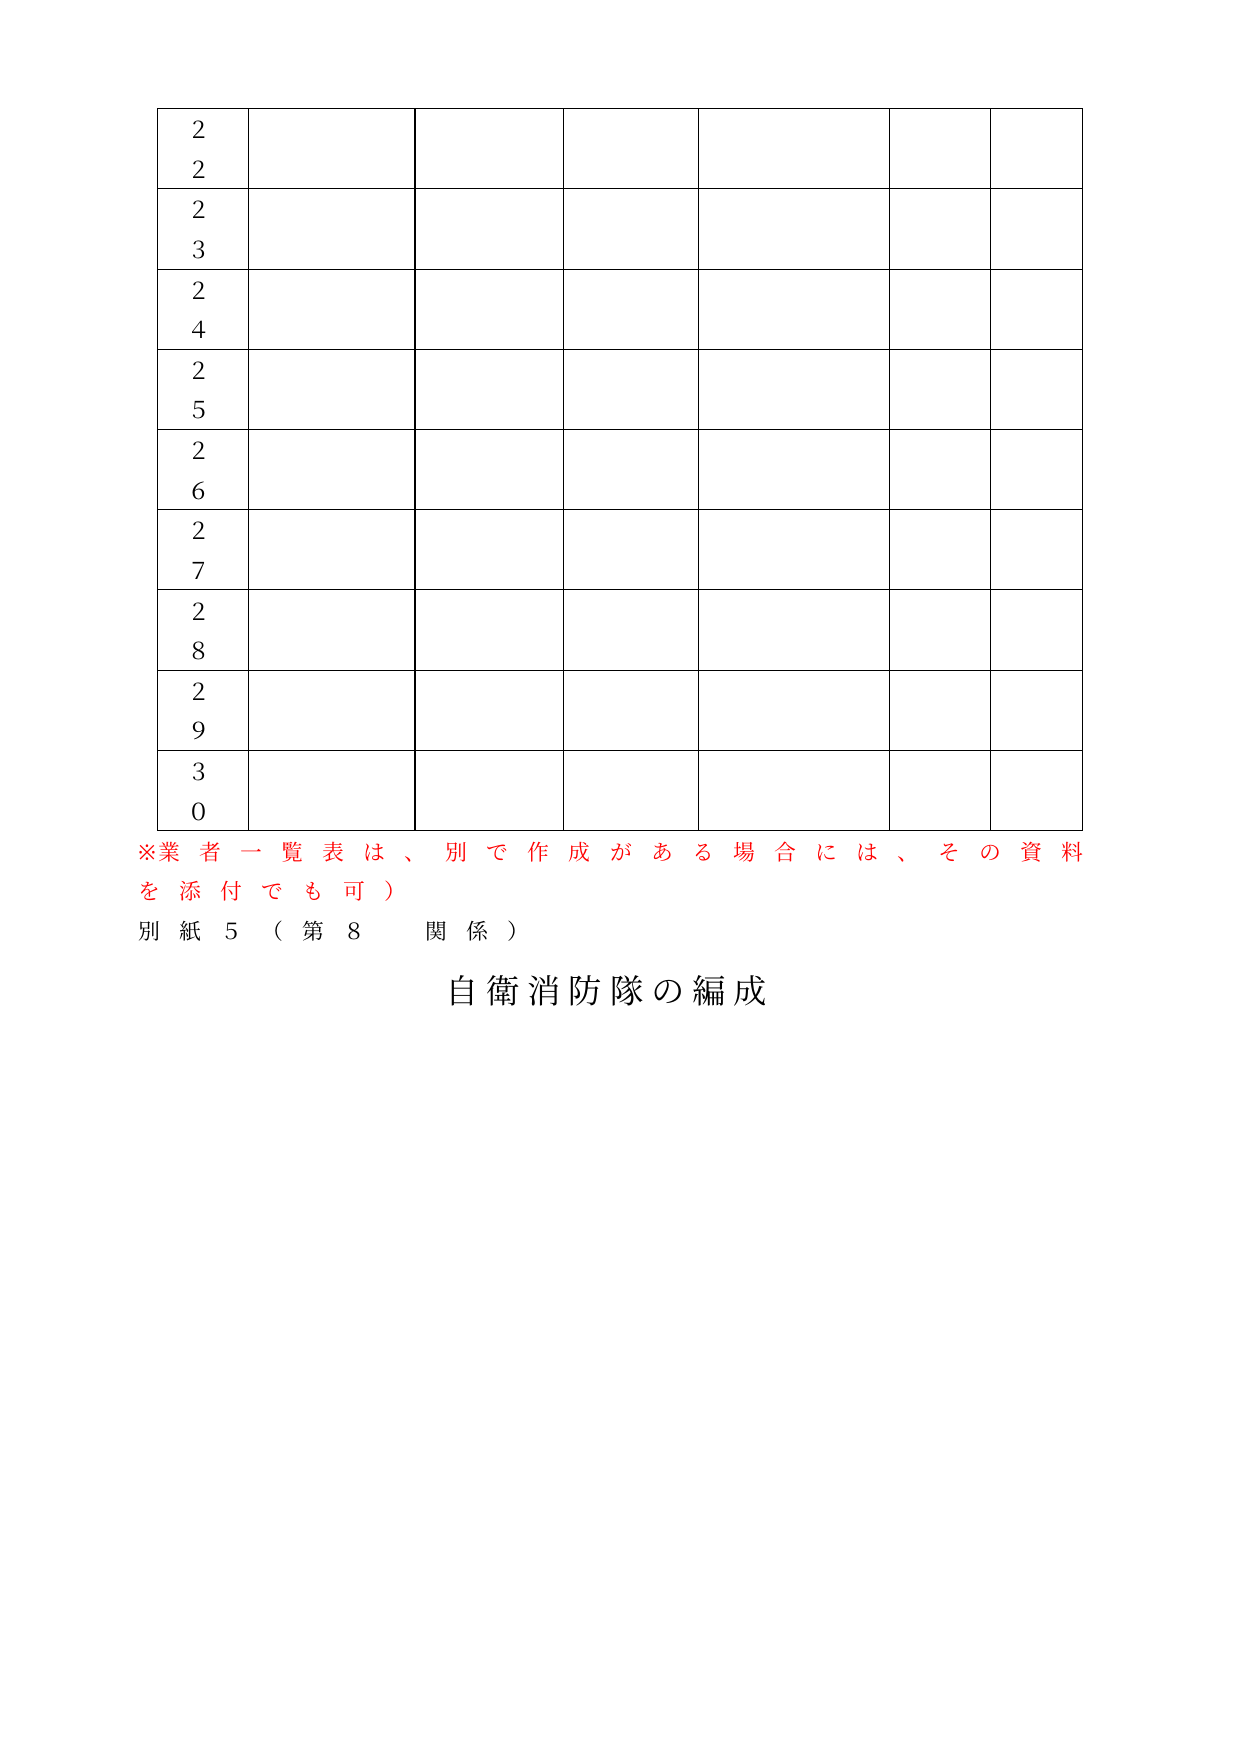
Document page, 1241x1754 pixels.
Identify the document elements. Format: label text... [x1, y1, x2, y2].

table_cell [564, 590, 698, 669]
table_cell [991, 510, 1082, 589]
table_cell ２８ [158, 590, 248, 669]
table_cell [416, 671, 563, 750]
table_cell [564, 671, 698, 750]
table_cell [416, 189, 563, 268]
table_cell [890, 510, 990, 589]
table_cell [890, 590, 990, 669]
table_cell [890, 109, 990, 188]
table_cell [249, 751, 414, 830]
table_cell [699, 109, 889, 188]
table_cell [416, 510, 563, 589]
table_cell [890, 751, 990, 830]
table_cell [991, 671, 1082, 750]
table_cell [991, 590, 1082, 669]
table_cell ２７ [158, 510, 248, 589]
table_cell [564, 270, 698, 349]
table_cell [699, 510, 889, 589]
table_cell ２５ [158, 350, 248, 429]
table_cell [890, 671, 990, 750]
text 自衛消防隊の編成 [138, 950, 1102, 1029]
table_cell [991, 430, 1082, 509]
table_cell [991, 270, 1082, 349]
table_cell [416, 109, 563, 188]
table_cell [416, 350, 563, 429]
table_cell ２６ [158, 430, 248, 509]
table_cell [564, 510, 698, 589]
table_cell [249, 270, 414, 349]
text 別紙５（第８ 関係） [138, 910, 1102, 950]
table_cell ２３ [158, 189, 248, 268]
table_cell [249, 590, 414, 669]
table_cell [699, 189, 889, 268]
table_cell [890, 270, 990, 349]
table_cell ２４ [158, 270, 248, 349]
table_cell [564, 109, 698, 188]
table_cell [249, 430, 414, 509]
table_cell ２９ [158, 671, 248, 750]
table_cell [249, 671, 414, 750]
table_cell ２２ [158, 109, 248, 188]
table_cell [416, 270, 563, 349]
table_cell [699, 430, 889, 509]
table_cell [564, 751, 698, 830]
table_cell [564, 189, 698, 268]
table_cell ３０ [158, 751, 248, 830]
text ※業者一覧表は、別で作成がある場合には、その資料を添付でも可） [138, 831, 1102, 910]
table_cell [416, 430, 563, 509]
table_cell [699, 590, 889, 669]
table_cell [249, 189, 414, 268]
table_cell [699, 270, 889, 349]
table_cell [991, 109, 1082, 188]
table_cell [699, 350, 889, 429]
table_cell [699, 671, 889, 750]
table_cell [416, 751, 563, 830]
table_cell [890, 189, 990, 268]
table_cell [564, 430, 698, 509]
table_cell [991, 350, 1082, 429]
table_cell [890, 350, 990, 429]
table_cell [249, 109, 414, 188]
table_cell [991, 751, 1082, 830]
table_cell [890, 430, 990, 509]
table_cell [564, 350, 698, 429]
table_cell [249, 510, 414, 589]
table_cell [416, 590, 563, 669]
table_cell [249, 350, 414, 429]
table_cell [699, 751, 889, 830]
table_cell [991, 189, 1082, 268]
